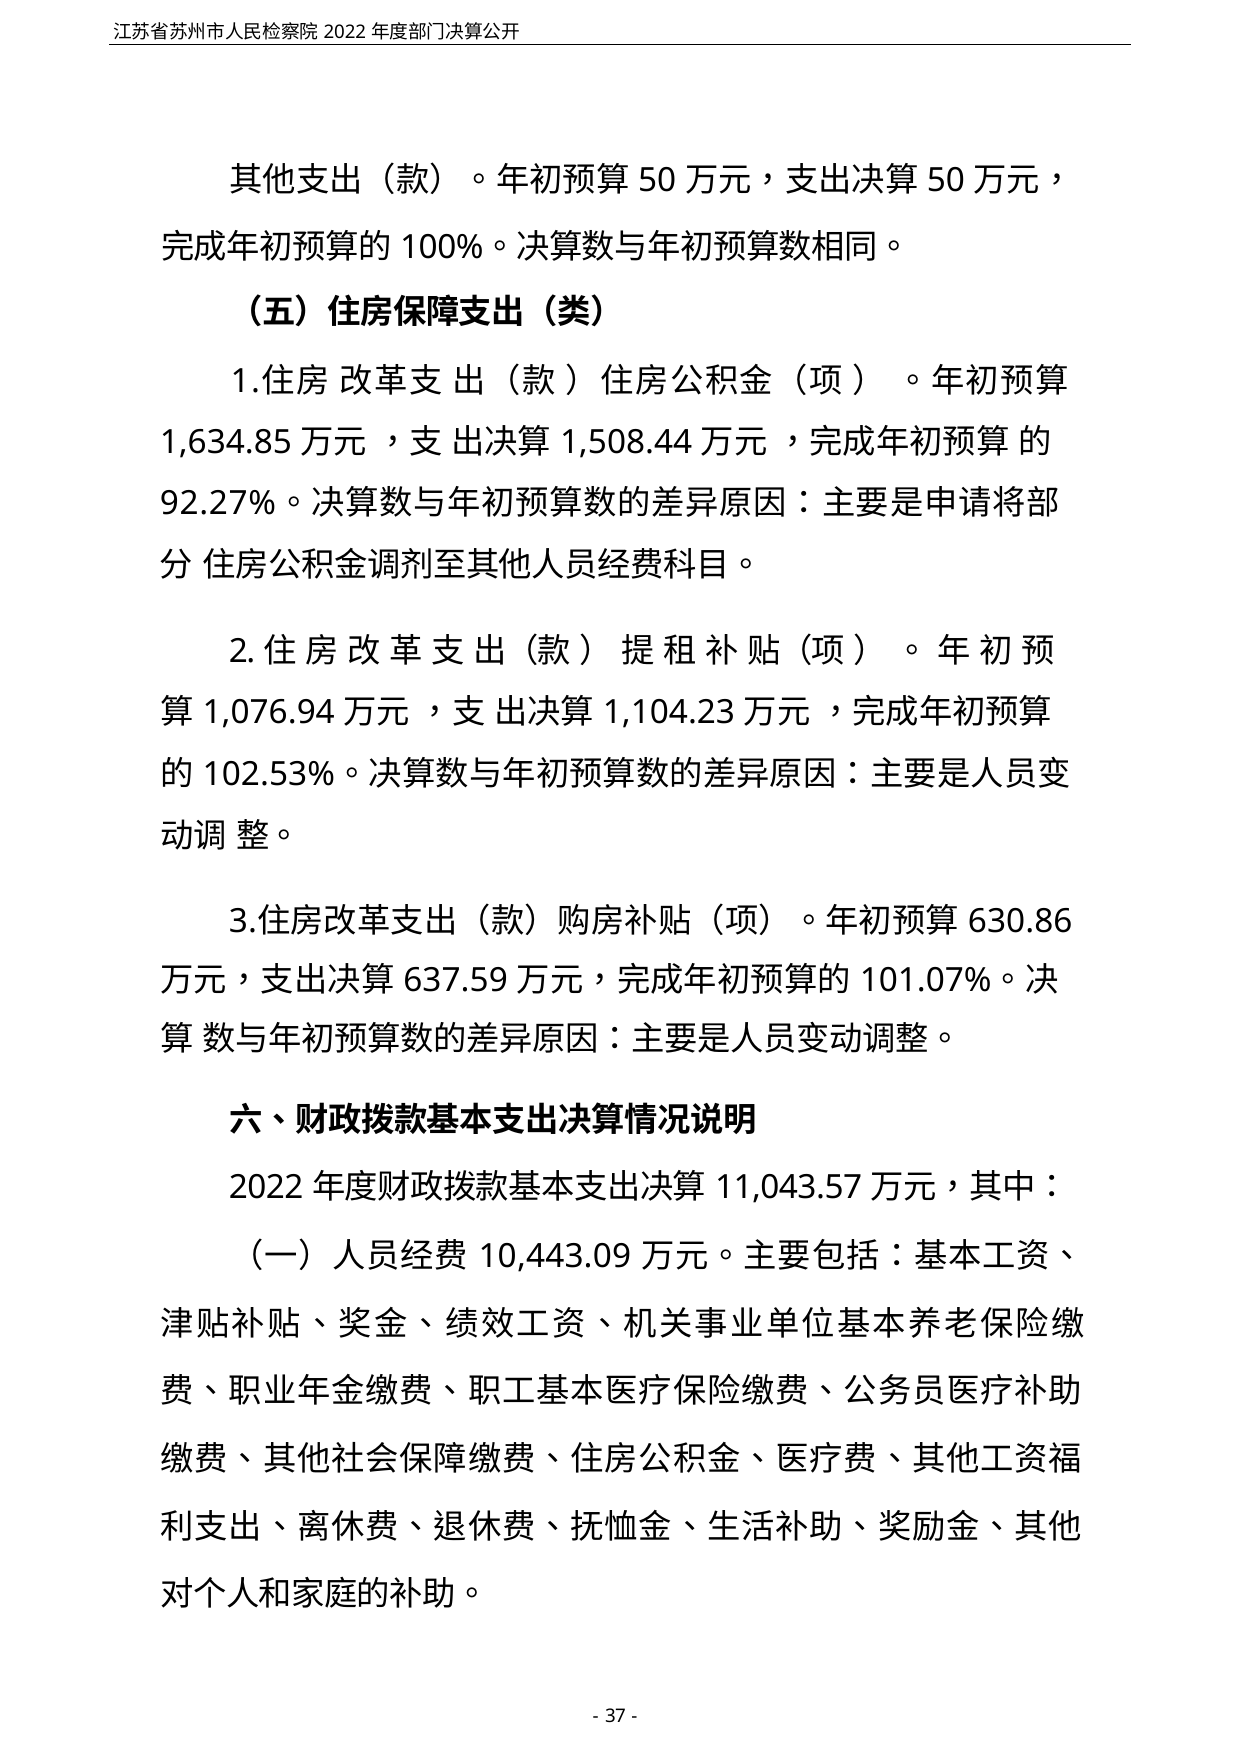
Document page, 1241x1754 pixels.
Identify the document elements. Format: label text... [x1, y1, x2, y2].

text 1.住房 改革支 出（款 ）住房公积金（项 ） 。年初预算 1,634.85 万元 ，支 出决算 1,508.44 万元 ，完成年初预算 的 92.27%。决算数与年初预算数的差异原因：主要是申请将部分 住房公积金调剂至其他人员经费科目。 [159, 357, 1082, 586]
text 六、财政拨款基本支出决算情况说明 [229, 1098, 1131, 1140]
text （五）住房保障支出（类） [229, 291, 1131, 332]
text 其他支出（款）。年初预算 50 万元，支出决算 50 万元， 完成年初预算的 100%。决算数与年初预算数相同。 [161, 155, 1077, 268]
text 2022 年度财政拨款基本支出决算 11,043.57 万元，其中： [228, 1165, 1131, 1207]
text （一）人员经费 10,443.09 万元。主要包括：基本工资、 津贴补贴、奖金、绩效工资、机关事业单位基本养老保险缴 费、职业年金缴费、职工基本医疗保险缴费、公务员医疗补助 缴费、其他社会保障缴费、住房公积金、医疗费、其他工资福 利支出、离休费、退休费、抚恤金、生活补助、奖励金、其他 对个人和家庭的补助。 [160, 1232, 1084, 1615]
text 3.住房改革支出（款）购房补贴（项）。年初预算 630.86 万元，支出决算 637.59 万元，完成年初预算的 101.07%。决算 数与年初预算数的差异原因：主要是人员变动调整。 [160, 897, 1081, 1060]
text 2. 住 房 改 革 支 出（款 ） 提 租 补 贴（项 ） 。 年 初 预 算 1,076.94 万元 ，支 出决算 1,104.23 万元 ，完成年初预算 的 102.53%。决算数与年初预算数的差异原因：主要是人员变动调 整。 [160, 626, 1080, 857]
